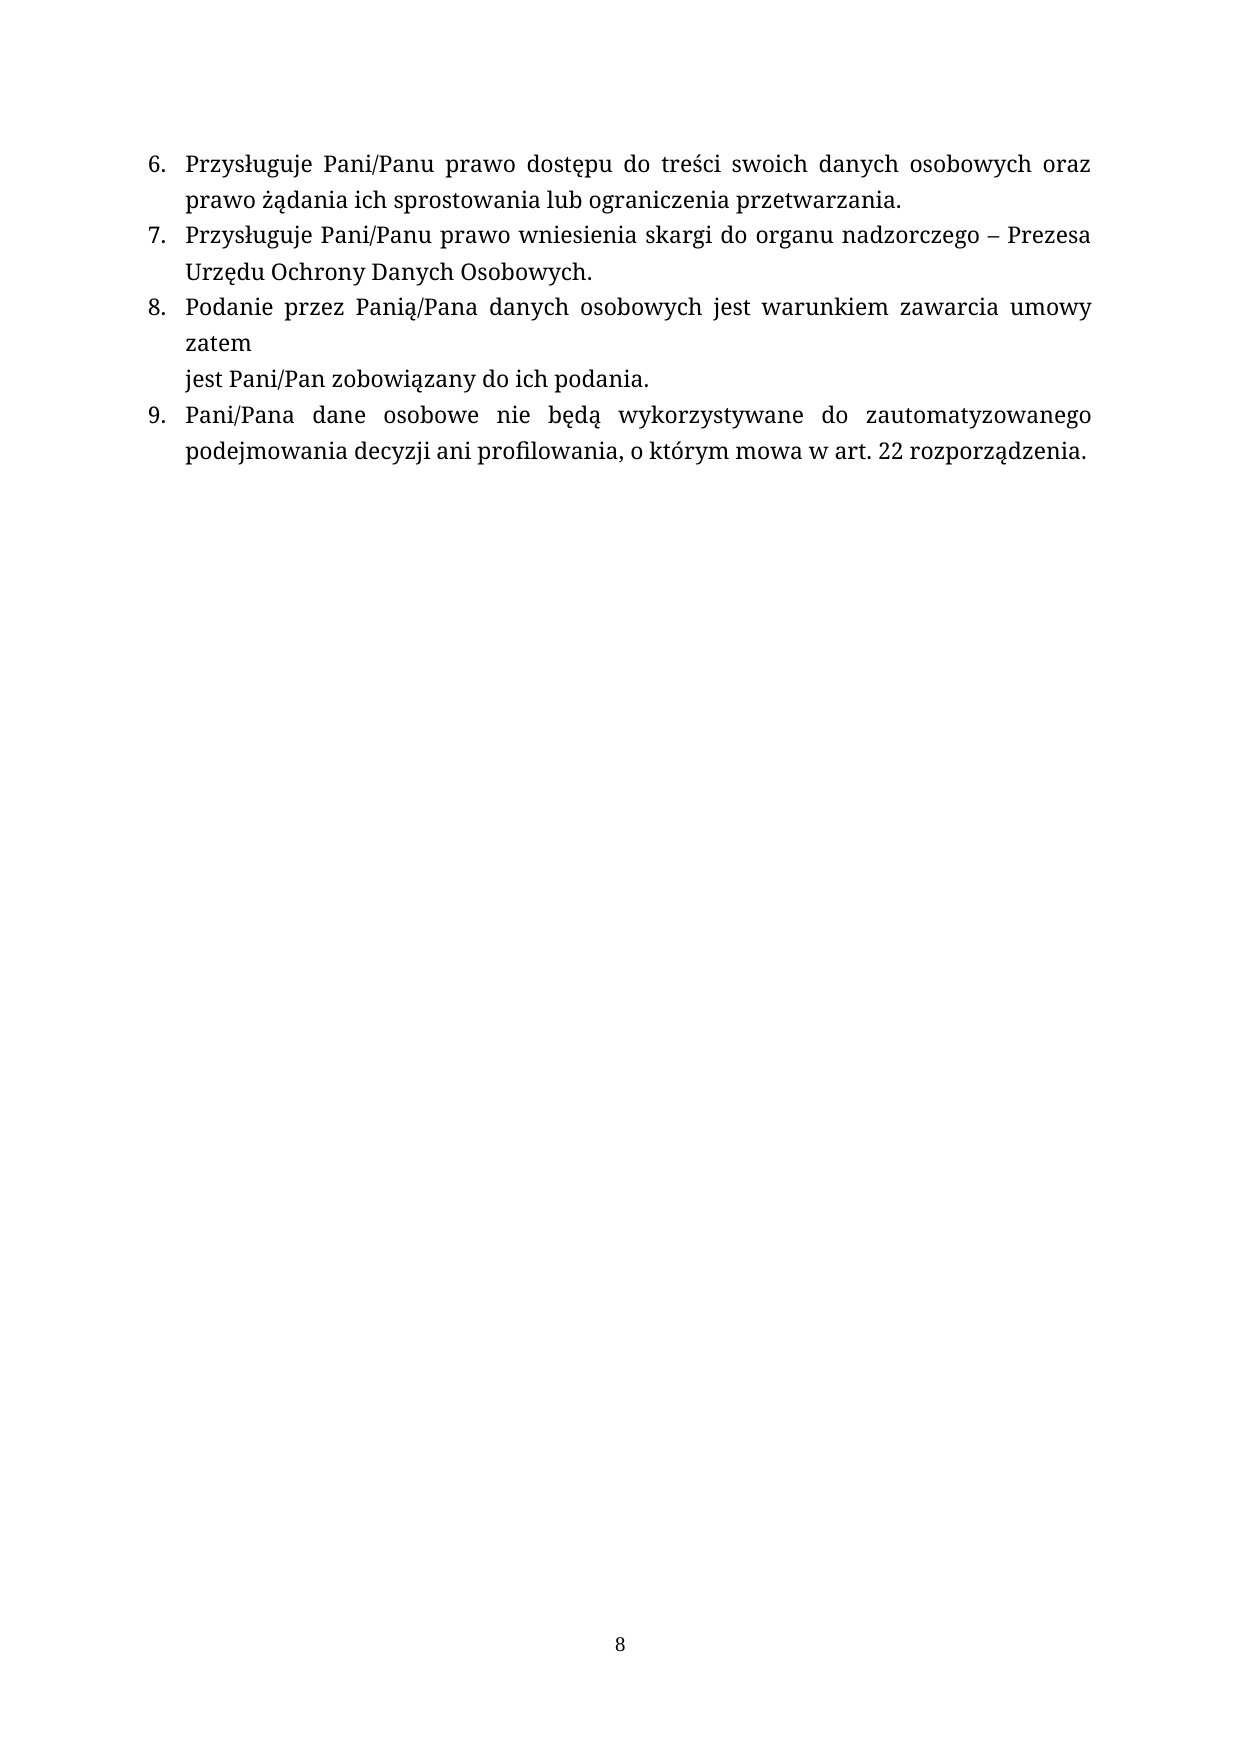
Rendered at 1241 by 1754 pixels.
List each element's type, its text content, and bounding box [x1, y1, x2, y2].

list Podanie przez Panią/Pana danych osobowych jest warunkiem zawarcia umowy zatem jest Pani/Pan zobowiązany do ich podania. [148, 291, 1093, 394]
list Przysługuje Pani/Panu prawo dostępu do treści swoich danych osobowych oraz prawo żądania ich sprostowania lub ograniczenia przetwarzania. [148, 148, 1093, 215]
list Pani/Pana dane osobowe nie będą wykorzystywane do zautomatyzowanego podejmowania decyzji ani profilowania, o którym mowa w art. 22 rozporządzenia. [148, 399, 1093, 466]
list Przysługuje Pani/Panu prawo wniesienia skargi do organu nadzorczego – Prezesa Urzędu Ochrony Danych Osobowych. [148, 219, 1093, 287]
